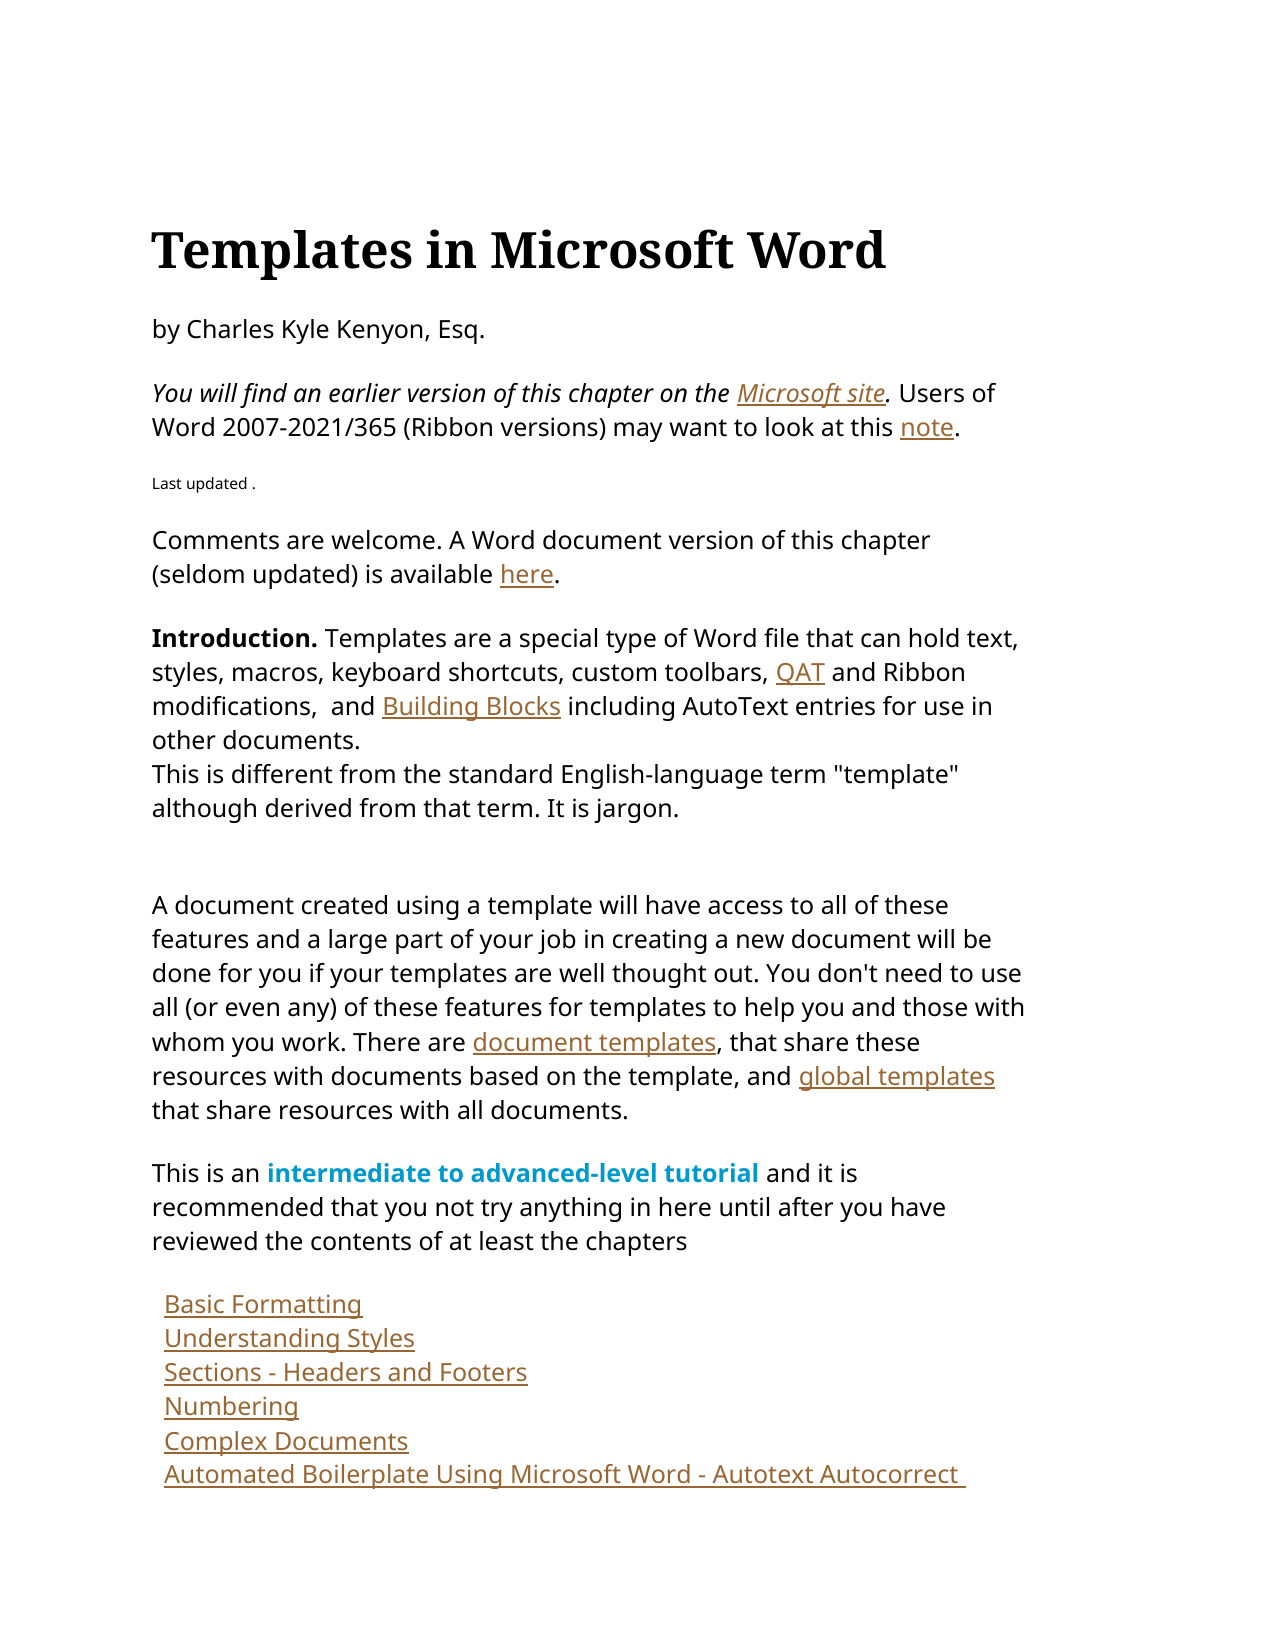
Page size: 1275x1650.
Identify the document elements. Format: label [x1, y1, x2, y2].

table_header [150, 213, 1027, 1493]
